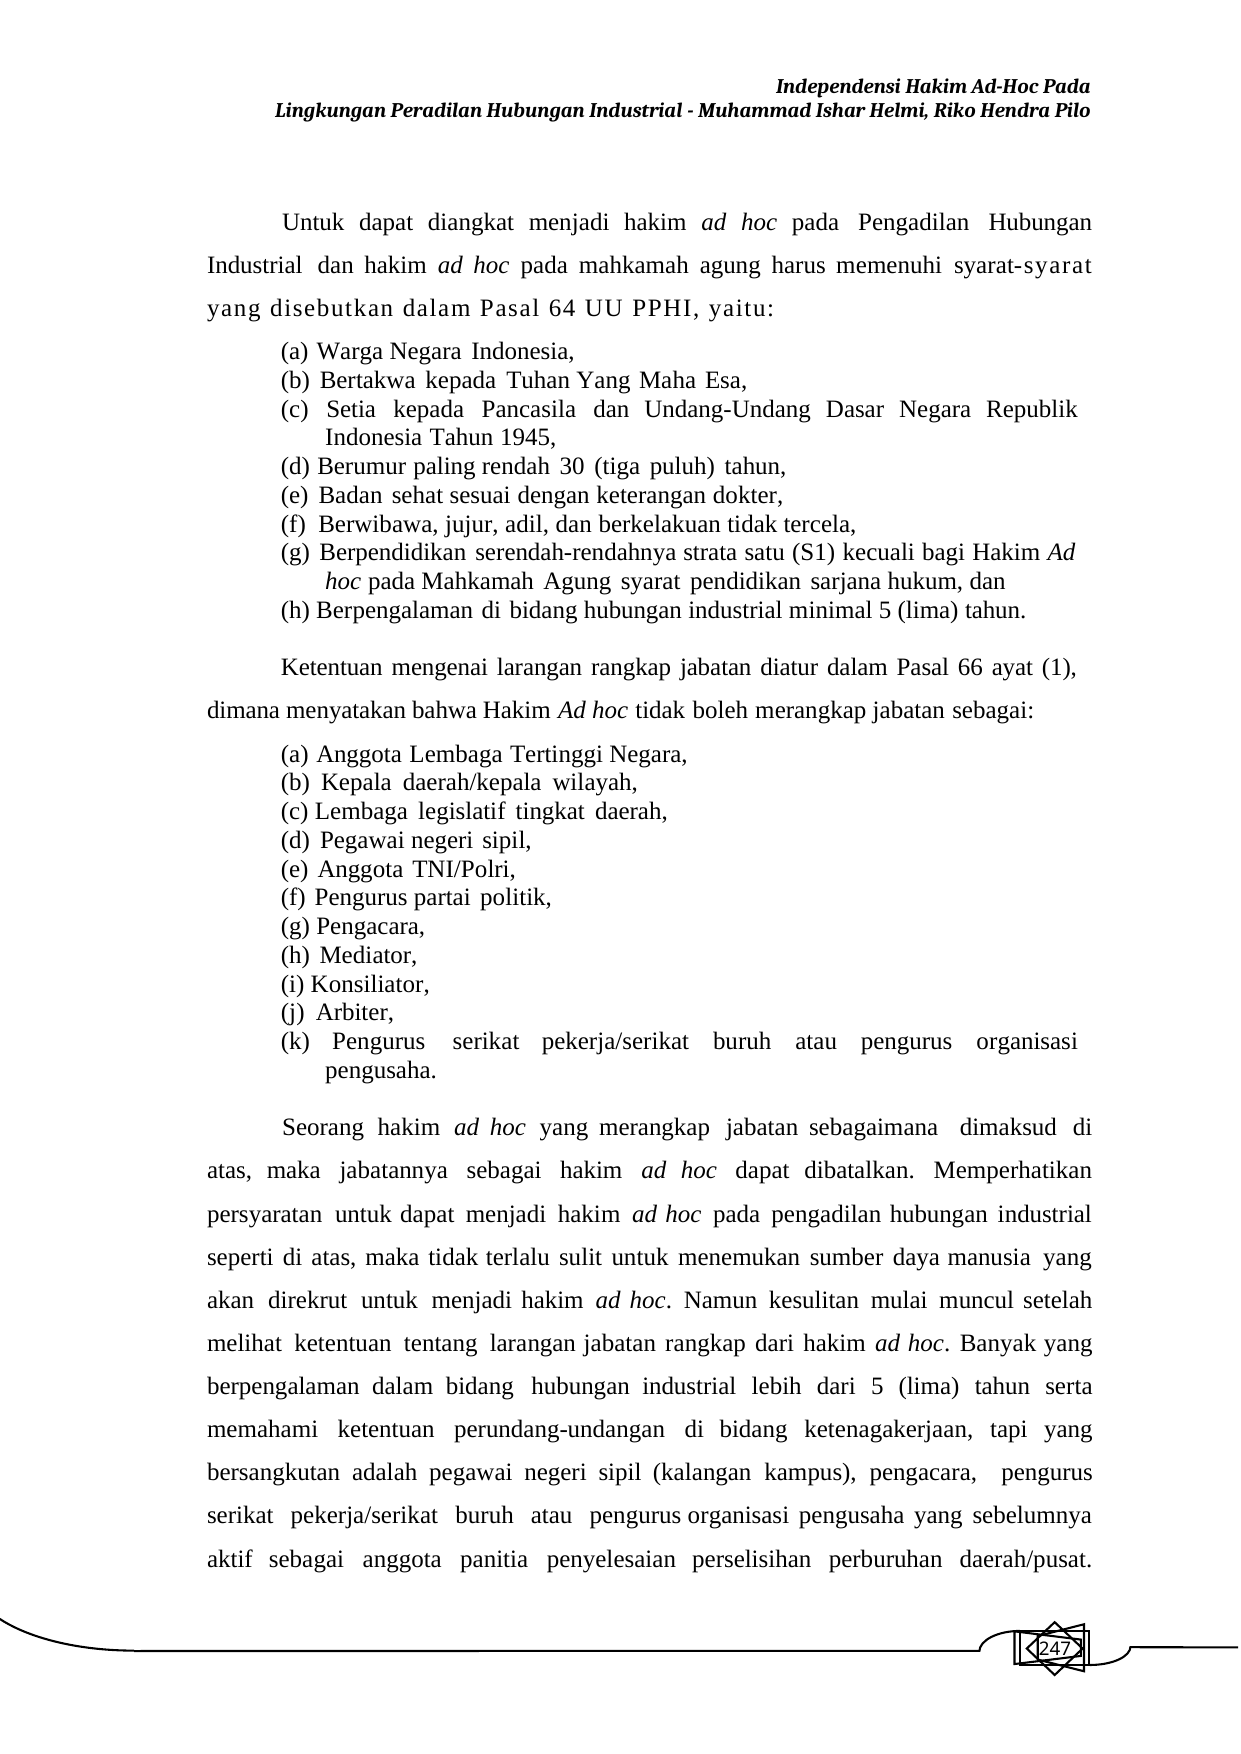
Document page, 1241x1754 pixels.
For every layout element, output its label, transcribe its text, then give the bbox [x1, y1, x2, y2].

text (f) Pengurus partai politik, [281, 882, 1078, 911]
text (b) Bertakwa kepada Tuhan Yang Maha Esa, [281, 365, 1078, 394]
text (a) Anggota Lembaga Tertinggi Negara, [281, 739, 1078, 767]
text (d) Berumur paling rendah 30 (tiga puluh) tahun, [281, 451, 1078, 480]
text Untuk dapat diangkat menjadi hakim ad hoc pada Pengadilan Hubungan Industrial dan hakim ad hoc pada mahkamah agung harus memenuhi syarat-syarat yang disebutkan dalam Pasal 64 UU PPHI, yaitu: [207, 207, 1092, 322]
text (k) Pengurus serikat pekerja/serikat buruh atau pengurus organisasi pengusaha. [281, 1026, 1078, 1084]
text (b) Kepala daerah/kepala wilayah, [281, 767, 1078, 796]
text Ketentuan mengenai larangan rangkap jabatan diatur dalam Pasal 66 ayat (1), dimana menyatakan bahwa Hakim Ad hoc tidak boleh merangkap jabatan sebagai: [207, 652, 1078, 724]
text (h) Mediator, [281, 940, 1078, 969]
text (h) Berpengalaman di bidang hubungan industrial minimal 5 (lima) tahun. [281, 595, 1078, 624]
text (c) Lembaga legislatif tingkat daerah, [281, 796, 1078, 825]
text (f) Berwibawa, jujur, adil, dan berkelakuan tidak tercela, [281, 509, 1078, 537]
text (c) Setia kepada Pancasila dan Undang-Undang Dasar Negara Republik Indonesia Tahun 1945, [281, 394, 1078, 451]
text (d) Pegawai negeri sipil, [281, 825, 1078, 854]
text (e) Anggota TNI/Polri, [281, 854, 1078, 882]
text (e) Badan sehat sesuai dengan keterangan dokter, [281, 480, 1078, 509]
text (g) Berpendidikan serendah-rendahnya strata satu (S1) kecuali bagi Hakim Ad hoc pada Mahkamah Agung syarat pendidikan sarjana hukum, dan [281, 537, 1078, 595]
text (i) Konsiliator, [281, 969, 1078, 997]
text (j) Arbiter, [281, 997, 1078, 1026]
text (a) Warga Negara Indonesia, [281, 336, 1078, 365]
text (g) Pengacara, [281, 911, 1078, 940]
